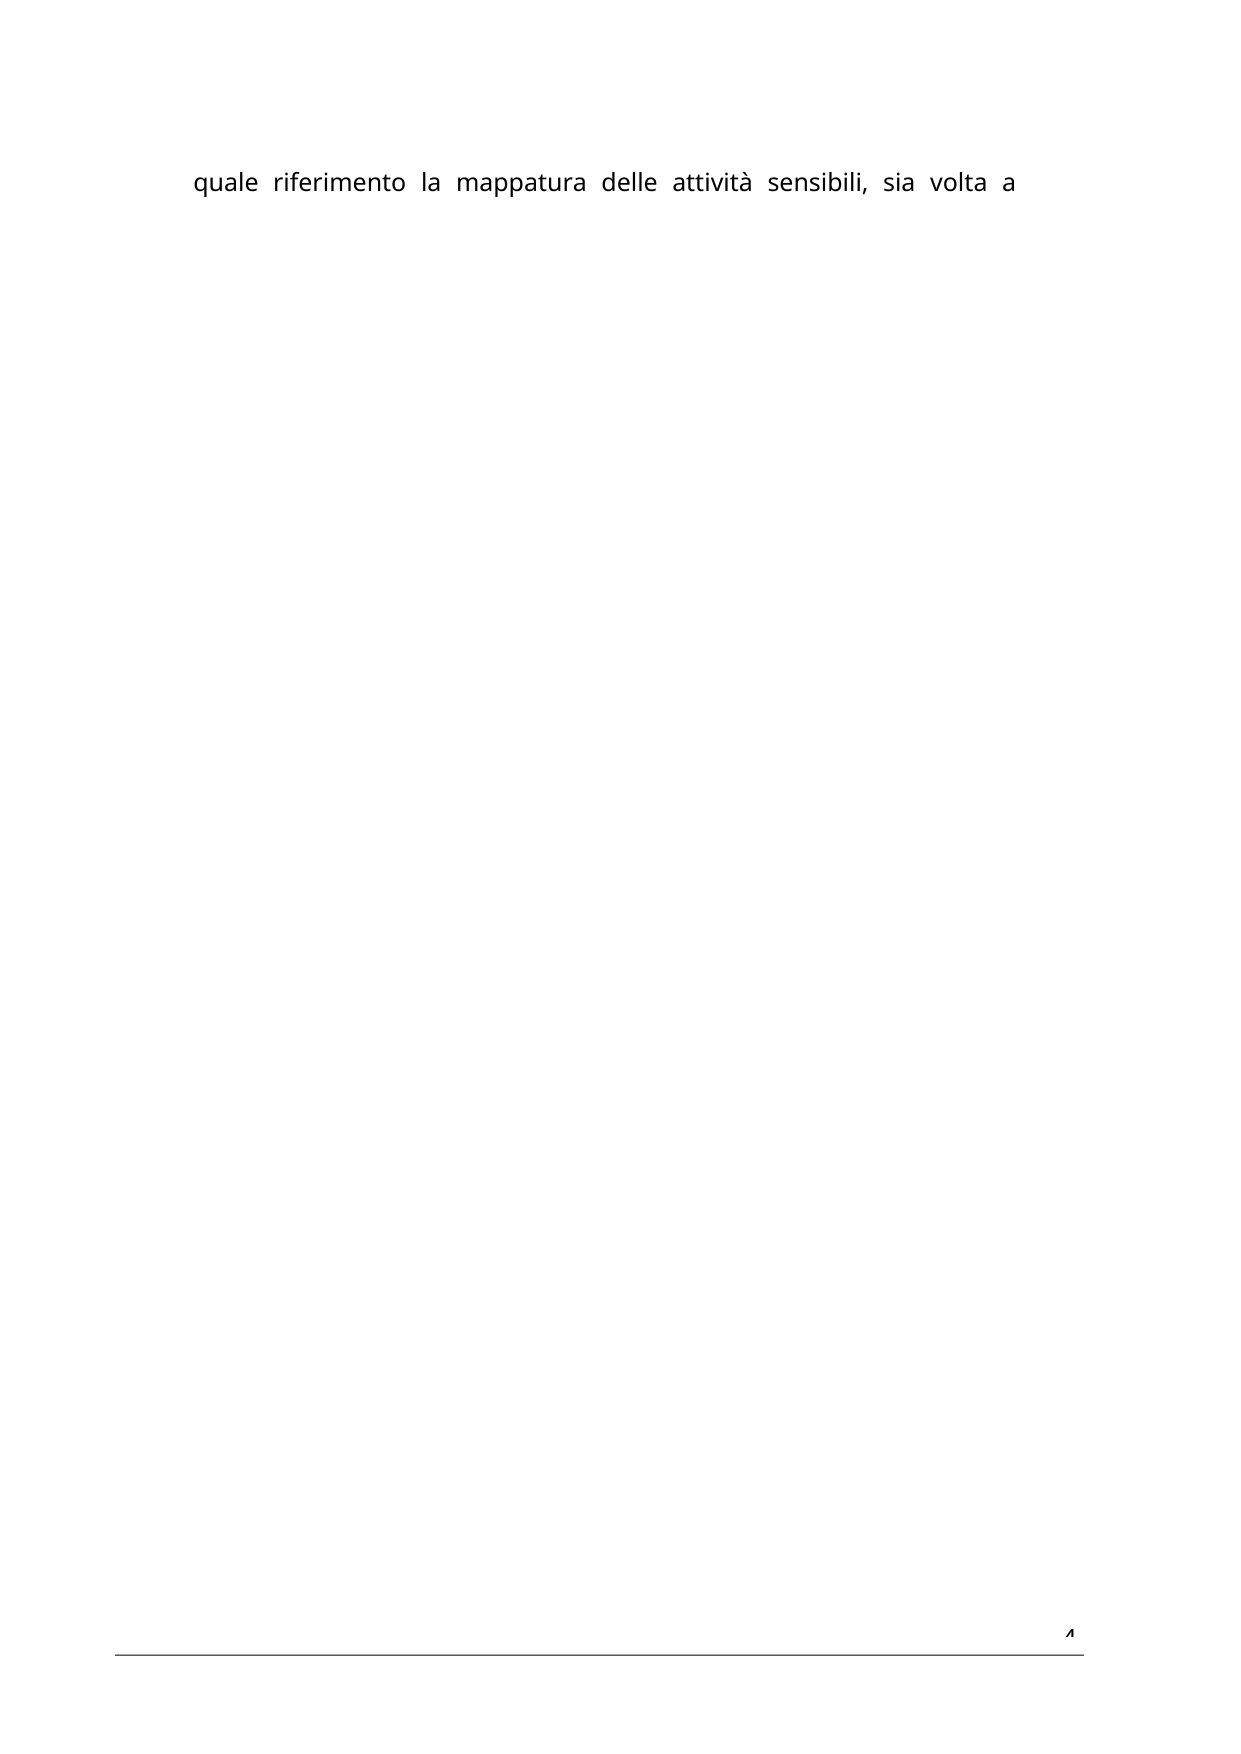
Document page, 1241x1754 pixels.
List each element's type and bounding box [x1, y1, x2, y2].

list [156, 164, 1080, 199]
